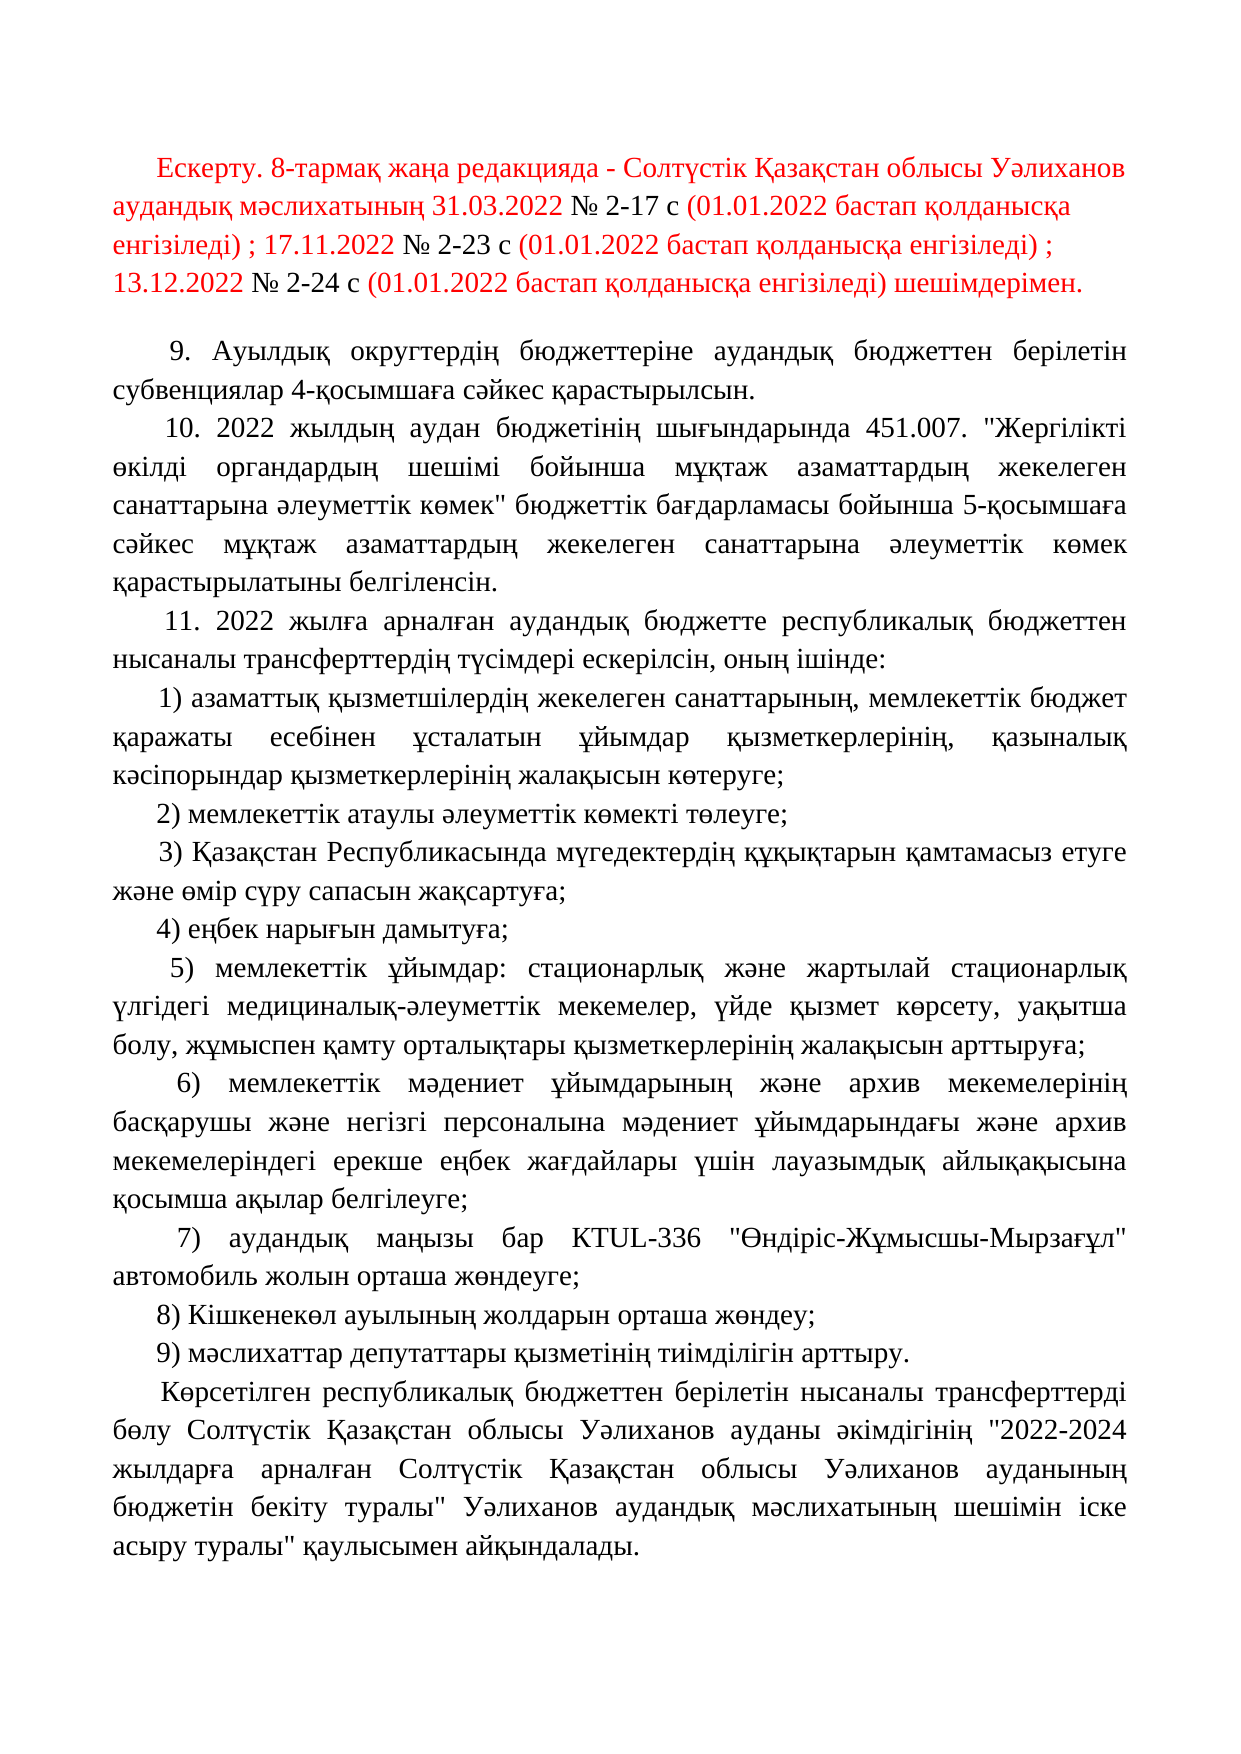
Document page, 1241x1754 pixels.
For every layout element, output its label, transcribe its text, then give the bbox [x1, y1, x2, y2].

text Ескерту. 8-тармақ жаңа редакцияда - Солтүстік Қазақстан облысы Уәлиханов аудандық мәслихатының 31.03.2022 № 2-17 с (01.01.2022 бастап қолданысқа енгізіледі) ; 17.11.2022 № 2-23 с (01.01.2022 бастап қолданысқа енгізіледі) ; 13.12.2022 № 2-24 с (01.01.2022 бастап қолданысқа енгізіледі) шешімдерімен. [112, 150, 1128, 329]
text 8) Кішкенекөл ауылының жолдарын орташа жөндеу; [112, 1297, 1128, 1330]
text 3) Қазақстан Республикасында мүгедектердің құқықтарын қамтамасыз етуге және өмір сүру сапасын жақсартуға; [112, 834, 1128, 906]
text 5) мемлекеттік ұйымдар: стационарлық және жартылай стационарлық үлгідегі медициналық-әлеуметтік мекемелер, үйде қызмет көрсету, уақытша болу, жұмыспен қамту орталықтары қызметкерлерінің жалақысын арттыруға; [112, 950, 1128, 1061]
text 2) мемлекеттік атаулы әлеуметтік көмекті төлеуге; [112, 796, 1128, 829]
text 6) мемлекеттік мәдениет ұйымдарының және архив мекемелерінің басқарушы және негізгі персоналына мәдениет ұйымдарындағы және архив мекемелеріндегі ерекше еңбек жағдайлары үшін лауазымдық айлықақысына қосымша ақылар белгілеуге; [112, 1066, 1128, 1215]
text 9) мәслихаттар депутаттары қызметінің тиімділігін арттыру. [112, 1335, 1128, 1369]
text 11. 2022 жылға арналған аудандық бюджетте республикалық бюджеттен нысаналы трансферттердің түсімдері ескерілсін, оның ішінде: [112, 603, 1128, 675]
text 7) аудандық маңызы бар КТUL-336 "Өндіріс-Жұмысшы-Мырзағұл" автомобиль жолын орташа жөндеуге; [112, 1220, 1128, 1292]
text 4) еңбек нарығын дамытуға; [112, 911, 1128, 945]
text 10. 2022 жылдың аудан бюджетінің шығындарында 451.007. "Жергілікті өкілді органдардың шешімі бойынша мұқтаж азаматтардың жекелеген санаттарына әлеуметтік көмек" бюджеттік бағдарламасы бойынша 5-қосымшаға сәйкес мұқтаж азаматтардың жекелеген санаттарына әлеуметтік көмек қарастырылатыны белгіленсін. [112, 410, 1128, 598]
text 1) азаматтық қызметшілердің жекелеген санаттарының, мемлекеттік бюджет қаражаты есебінен ұсталатын ұйымдар қызметкерлерінің, қазыналық кәсіпорындар қызметкерлерінің жалақысын көтеруге; [112, 680, 1128, 791]
text 9. Ауылдық округтердің бюджеттеріне аудандық бюджеттен берілетін субвенциялар 4-қосымшаға сәйкес қарастырылсын. [112, 333, 1128, 405]
text Көрсетілген республикалық бюджеттен берілетін нысаналы трансферттерді бөлу Солтүстік Қазақстан облысы Уәлиханов ауданы әкімдігінің "2022-2024 жылдарға арналған Солтүстік Қазақстан облысы Уәлиханов ауданының бюджетін бекіту туралы" Уәлиханов аудандық мәслихатының шешімін іске асыру туралы" қаулысымен айқындалады. [112, 1374, 1128, 1562]
